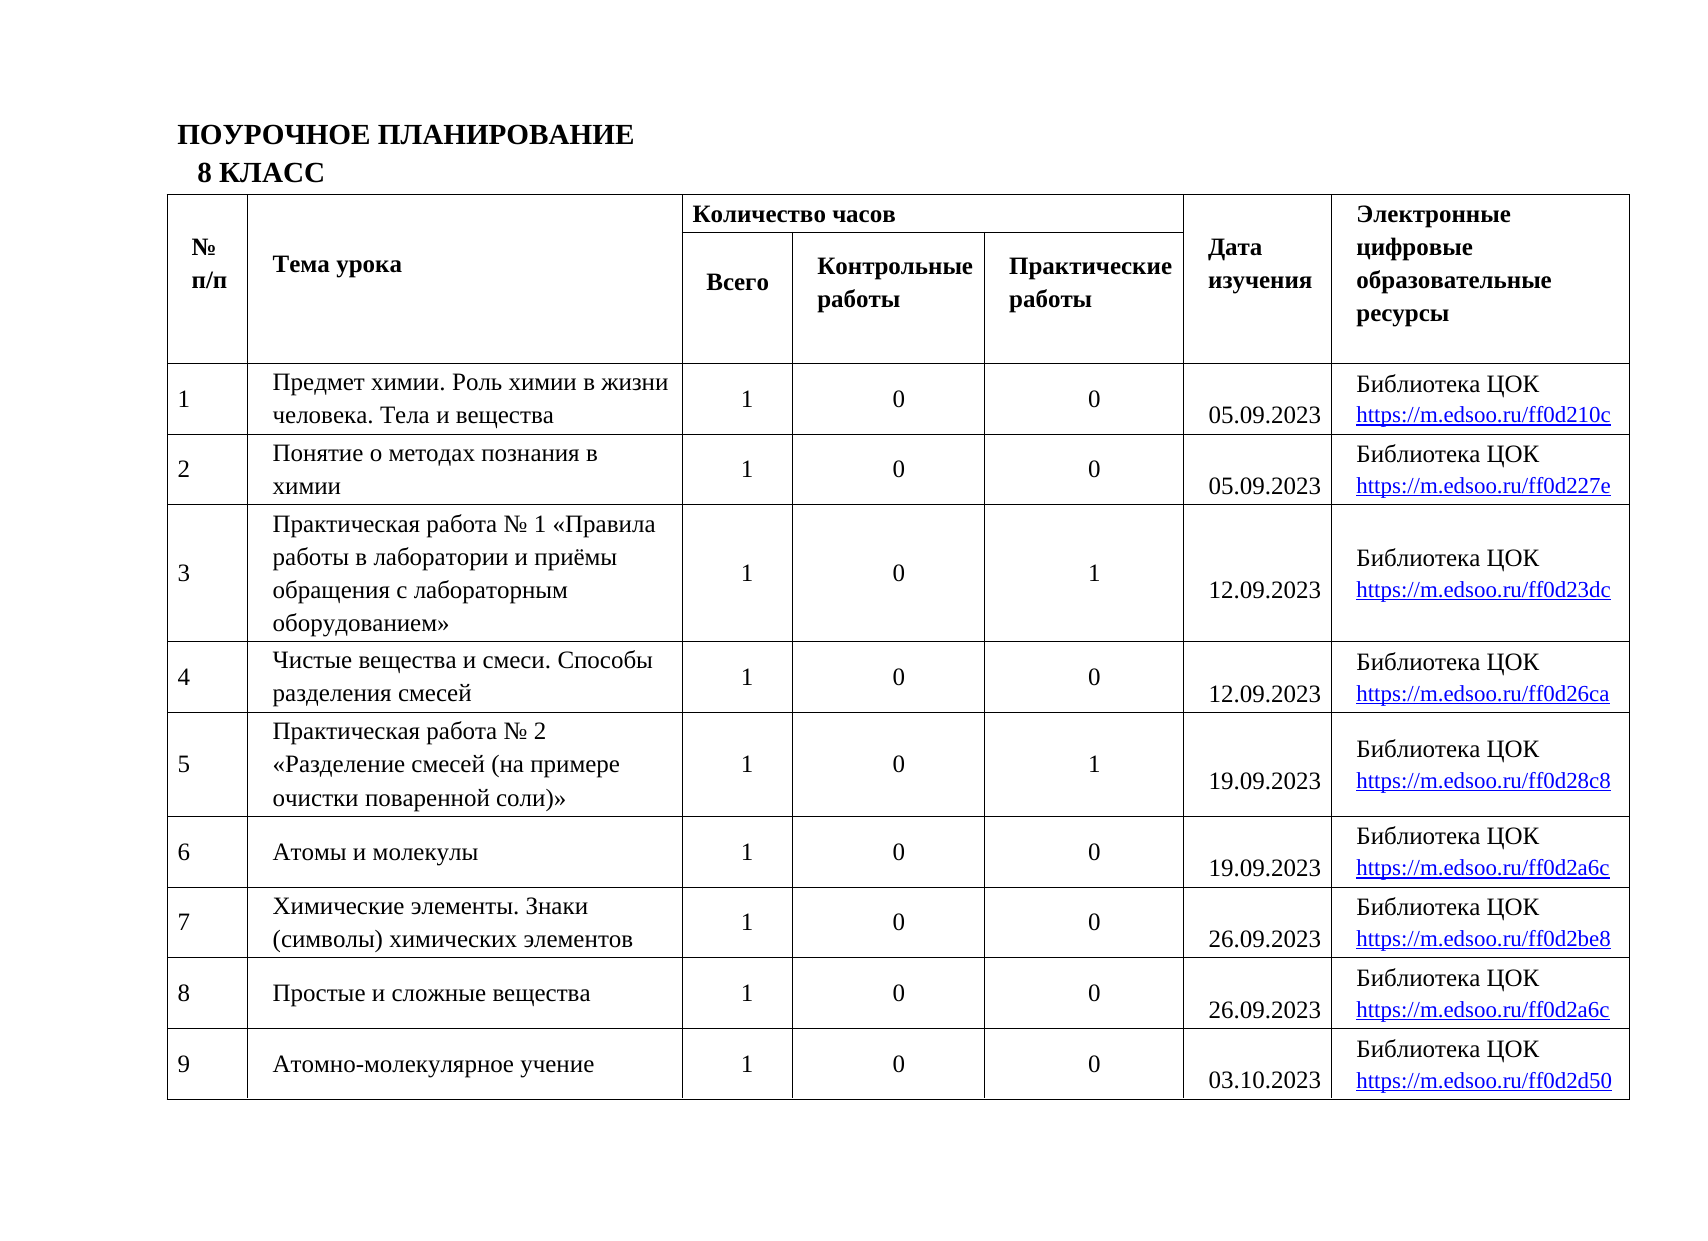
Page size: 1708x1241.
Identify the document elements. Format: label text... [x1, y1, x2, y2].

table_cell 26.09.2023 [1184, 958, 1331, 1028]
table_header Дата изучения [1184, 195, 1331, 363]
table_cell Библиотека ЦОК https://m.edsoo.ru/ff0d2be8 [1332, 888, 1629, 957]
table_cell Чистые вещества и смеси. Способы разделения смесей [248, 642, 682, 712]
table_cell 4 [168, 642, 247, 712]
table_cell Химические элементы. Знаки (символы) химических элементов [248, 888, 682, 957]
table_cell 0 [793, 642, 984, 712]
table_cell Библиотека ЦОК https://m.edsoo.ru/ff0d23dc [1332, 505, 1629, 641]
table_cell Понятие о методах познания в химии [248, 435, 682, 504]
table_cell 5 [168, 713, 247, 816]
table_cell 8 [168, 958, 247, 1028]
table_cell 0 [985, 888, 1183, 957]
table_cell 1 [168, 364, 247, 433]
table_cell Атомы и молекулы [248, 817, 682, 886]
table_cell Библиотека ЦОК https://m.edsoo.ru/ff0d2d50 [1332, 1029, 1629, 1098]
table_cell Библиотека ЦОК https://m.edsoo.ru/ff0d28c8 [1332, 713, 1629, 816]
table_cell 1 [683, 1029, 792, 1098]
table_cell 0 [985, 817, 1183, 886]
table_cell 1 [683, 817, 792, 886]
table_cell 03.10.2023 [1184, 1029, 1331, 1098]
table_cell Контрольные работы [793, 233, 984, 363]
table_cell 1 [683, 958, 792, 1028]
table_cell 05.09.2023 [1184, 364, 1331, 433]
table_cell Библиотека ЦОК https://m.edsoo.ru/ff0d210c [1332, 364, 1629, 433]
table_cell 12.09.2023 [1184, 505, 1331, 641]
table_cell 0 [793, 713, 984, 816]
table_cell Практические работы [985, 233, 1183, 363]
table_cell Предмет химии. Роль химии в жизни человека. Тела и вещества [248, 364, 682, 433]
table_cell Практическая работа № 2 «Разделение смесей (на примере очистки поваренной соли)» [248, 713, 682, 816]
table_cell 0 [793, 958, 984, 1028]
table_cell 2 [168, 435, 247, 504]
table_cell 0 [985, 958, 1183, 1028]
table_cell 0 [985, 1029, 1183, 1098]
table_cell 0 [793, 888, 984, 957]
table_cell 1 [683, 642, 792, 712]
table_header № п/п [168, 195, 247, 363]
table_cell 3 [168, 505, 247, 641]
table_cell 0 [793, 364, 984, 433]
table_cell 0 [985, 435, 1183, 504]
table_cell 26.09.2023 [1184, 888, 1331, 957]
table_cell 19.09.2023 [1184, 713, 1331, 816]
table_cell 1 [985, 713, 1183, 816]
table_header Электронные цифровые образовательные ресурсы [1332, 195, 1629, 363]
table_cell Практическая работа № 1 «Правила работы в лаборатории и приёмы обращения с лабораторным оборудованием» [248, 505, 682, 641]
table_header Количество часов [683, 195, 1183, 232]
table_cell Простые и сложные вещества [248, 958, 682, 1028]
table_cell 1 [683, 364, 792, 433]
table_cell 1 [683, 713, 792, 816]
table_cell 6 [168, 817, 247, 886]
subtitle ПОУРОЧНОЕ ПЛАНИРОВАНИЕ 8 КЛАСС [177, 117, 637, 189]
table_cell Библиотека ЦОК https://m.edsoo.ru/ff0d2a6c [1332, 958, 1629, 1028]
table_cell 1 [985, 505, 1183, 641]
table_cell 12.09.2023 [1184, 642, 1331, 712]
table_cell 1 [683, 505, 792, 641]
table_cell 0 [793, 505, 984, 641]
table_cell Библиотека ЦОК https://m.edsoo.ru/ff0d2a6c [1332, 817, 1629, 886]
table_cell 9 [168, 1029, 247, 1098]
table_cell Всего [683, 233, 792, 363]
table_cell 0 [985, 364, 1183, 433]
table_cell 7 [168, 888, 247, 957]
table_cell 0 [793, 817, 984, 886]
table_cell 19.09.2023 [1184, 817, 1331, 886]
table_cell 1 [683, 435, 792, 504]
table_cell 0 [793, 1029, 984, 1098]
table_cell Атомно-молекулярное учение [248, 1029, 682, 1098]
table_cell 1 [683, 888, 792, 957]
table_cell 0 [793, 435, 984, 504]
table_cell Библиотека ЦОК https://m.edsoo.ru/ff0d26ca [1332, 642, 1629, 712]
table_cell Библиотека ЦОК https://m.edsoo.ru/ff0d227e [1332, 435, 1629, 504]
table_cell 0 [985, 642, 1183, 712]
table_cell 05.09.2023 [1184, 435, 1331, 504]
table_header Тема урока [248, 195, 682, 363]
